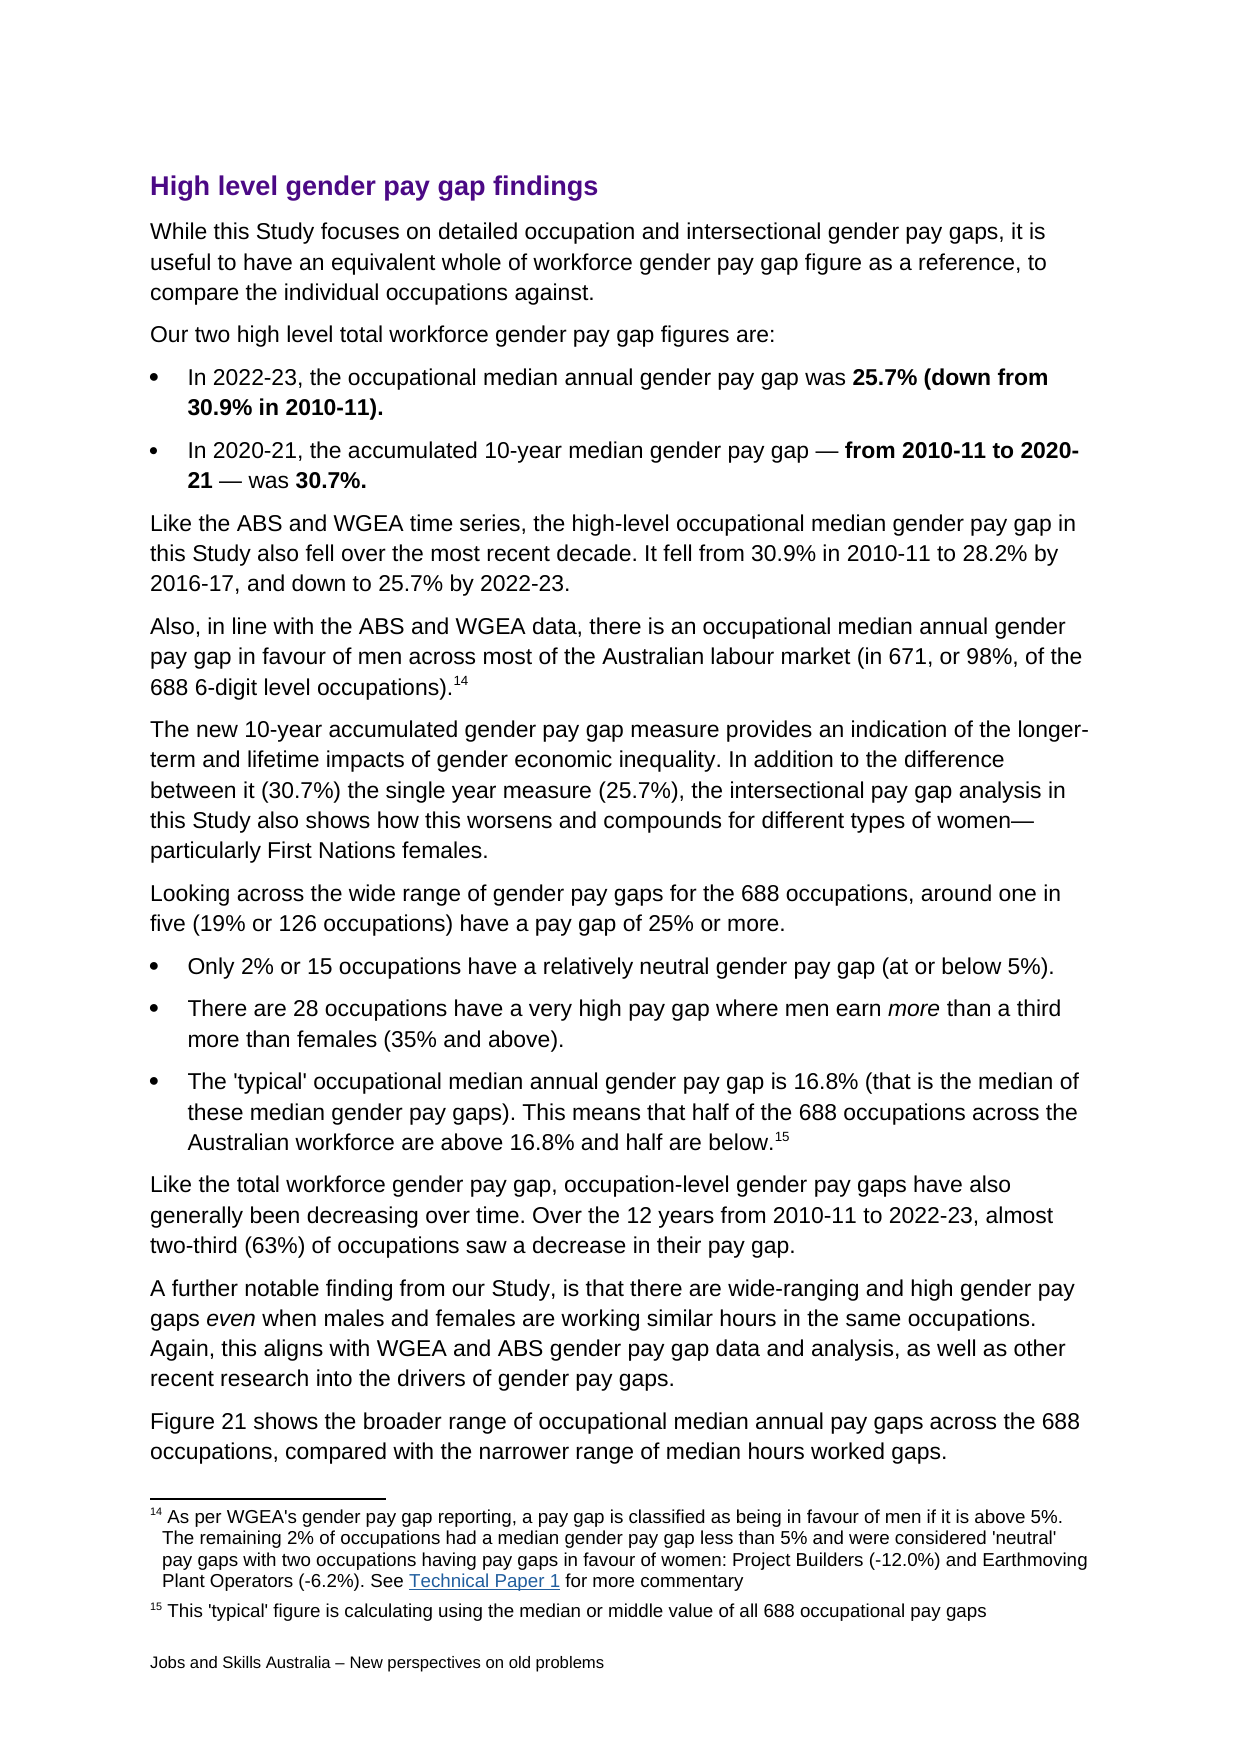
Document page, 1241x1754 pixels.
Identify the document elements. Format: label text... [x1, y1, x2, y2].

text The new 10-year accumulated gender pay gap measure provides an indication of the longer-term and lifetime impacts of gender economic inequality. In addition to the difference between it (30.7%) the single year measure (25.7%), the intersectional pay gap analysis in this Study also shows how this worsens and compounds for different types of women—particularly First Nations females. [150, 716, 1090, 863]
text Like the total workforce gender pay gap, occupation-level gender pay gaps have also generally been decreasing over time. Over the 12 years from 2010-11 to 2022-23, almost two-third (63%) of occupations saw a decrease in their pay gap. [150, 1171, 1090, 1258]
list The 'typical' occupational median annual gender pay gap is 16.8% (that is the median of these median gender pay gaps). This means that half of the 688 occupations across the Australian workforce are above 16.8% and half are below. [150, 1068, 1090, 1155]
text Our two high level total workforce gender pay gap figures are: [150, 321, 1090, 348]
text Looking across the wide range of gender pay gaps for the 688 occupations, around one in five (19% or 126 occupations) have a pay gap of 25% or more. [150, 880, 1090, 936]
list Only 2% or 15 occupations have a relatively neutral gender pay gap (at or below 5%). [150, 953, 1090, 979]
text A further notable finding from our Study, is that there are wide-ranging and high gender pay gaps even when males and females are working similar hours in the same occupations. Again, this aligns with WGEA and ABS gender pay gap data and analysis, as well as other recent research into the drivers of gender pay gaps. [150, 1274, 1090, 1391]
text While this Study focuses on detailed occupation and intersectional gender pay gaps, it is useful to have an equivalent whole of workforce gender pay gap figure as a reference, to compare the individual occupations against. [150, 218, 1090, 305]
text Figure 21 shows the broader range of occupational median annual pay gaps across the 688 occupations, compared with the narrower range of median hours worked gaps. [150, 1408, 1090, 1464]
text Like the ABS and WGEA time series, the high-level occupational median gender pay gap in this Study also fell over the most recent decade. It fell from 30.9% in 2010-11 to 28.2% by 2016-17, and down to 25.7% by 2022-23. [150, 510, 1090, 597]
list In 2022-23, the occupational median annual gender pay gap was 25.7% (down from 30.9% in 2010-11). [150, 364, 1090, 421]
subtitle High level gender pay gap findings [150, 170, 1090, 201]
list In 2020-21, the accumulated 10-year median gender pay gap — from 2010-11 to 2020-21 — was 30.7%. [150, 437, 1090, 493]
list There are 28 occupations have a very high pay gap where men earn more than a third more than females (35% and above). [150, 995, 1090, 1052]
text Also, in line with the ABS and WGEA data, there is an occupational median annual gender pay gap in favour of men across most of the Australian labour market (in 671, or 98%, of the 688 6-digit level occupations). [150, 613, 1090, 700]
